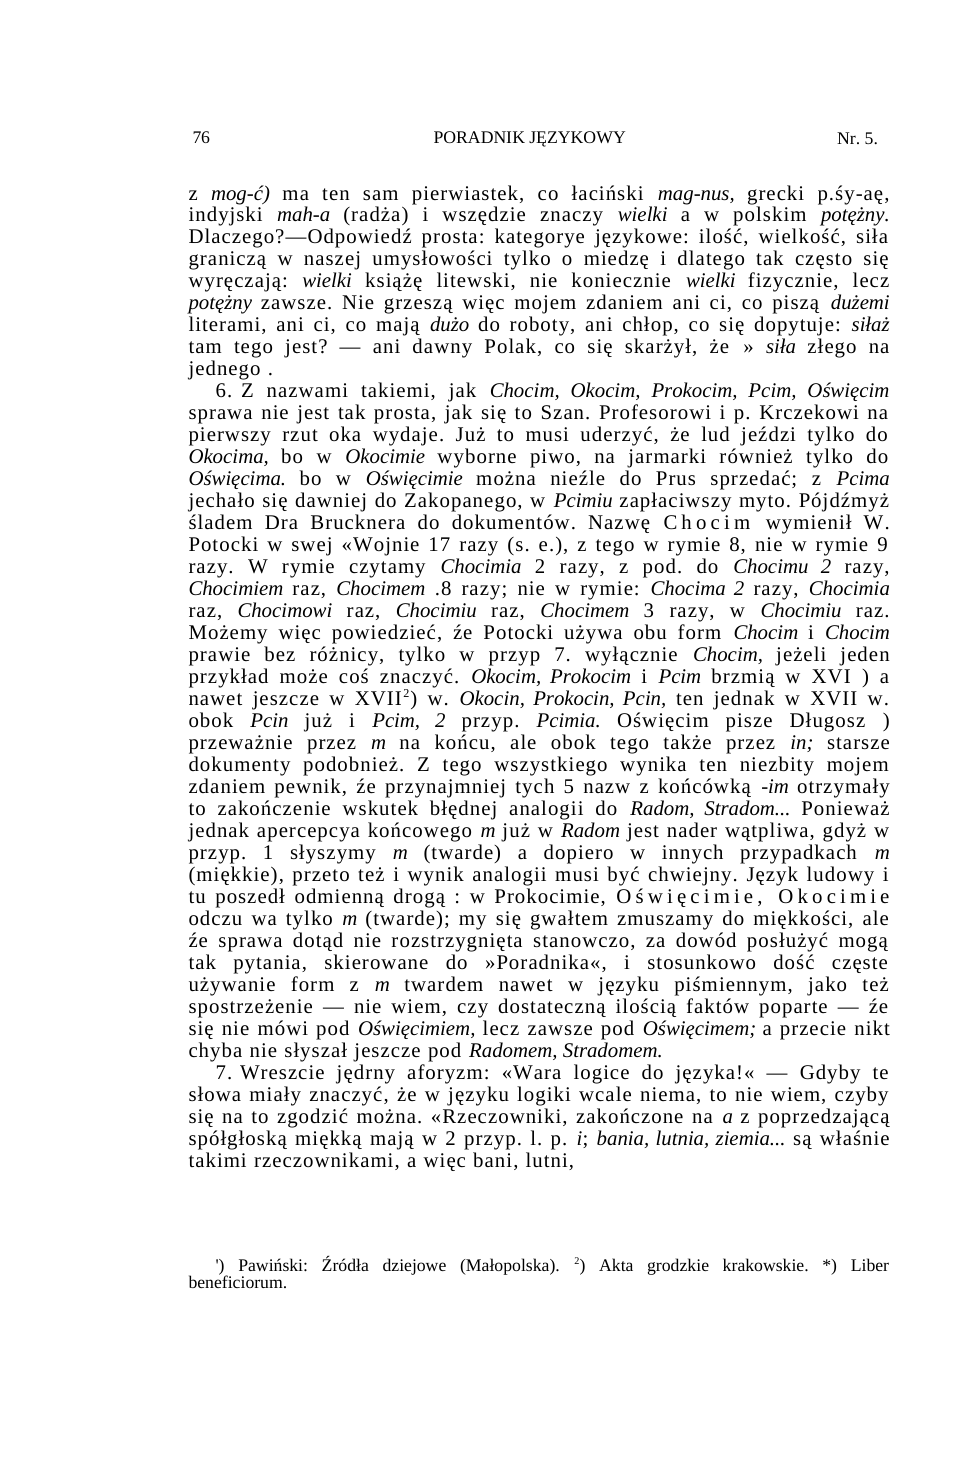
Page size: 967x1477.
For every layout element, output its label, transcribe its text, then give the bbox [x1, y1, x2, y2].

list Wreszcie jędrny aforyzm: «Wara logice do języka!« — Gdyby te słowa miały znaczyć, że w języku logiki wcale niema, to nie wiem, czyby się na to zgodzić można. «Rzeczowniki, zakończone na a z poprzedzającą spółgłoską miękką mają w 2 przyp. l. p. i; bania, lutnia, ziemia... są właśnie takimi rzeczownikami, a więc bani, lutni, [188, 1062, 890, 1171]
text 76 [192, 129, 210, 147]
text ') Pawiński: Źródła dziejowe (Małopolska). 2) Akta grodzkie krakowskie. *) Liber beneficiorum. [188, 1257, 890, 1292]
text PORADNIK JĘZYKOWY [433, 129, 626, 147]
list Z nazwami takiemi, jak Chocim, Okocim, Prokocim, Pcim, Oświęcim sprawa nie jest tak prosta, jak się to Szan. Profesorowi i p. Krczekowi na pierwszy rzut oka wydaje. Już to musi uderzyć, że lud jeździ tylko do Okocima, bo w Okocimie wyborne piwo, na jarmarki również tylko do Oświęcima. bo w Oświęcimie można nieźle do Prus sprzedać; z Pcima jechało się dawniej do Zakopanego, w Pcimiu zapłaciwszy myto. Pójdźmyż śladem Dra Brucknera do dokumentów. Nazwę Chocim wymienił W. Potocki w swej «Wojnie 17 razy (s. e.), z tego w rymie 8, nie w rymie 9 razy. W rymie czytamy Chocimia 2 razy, z pod. do Chocimu 2 razy, Chocimiem raz, Chocimem .8 razy; nie w rymie: Chocima 2 razy, Chocimia raz, Chocimowi raz, Chocimiu raz, Chocimem 3 razy, w Chocimiu raz. Możemy więc powiedzieć, źe Potocki używa obu form Chocim i Chocim prawie bez różnicy, tylko w przyp 7. wyłącznie Chocim, jeżeli jeden przykład może coś znaczyć. Okocim, Prokocim i Pcim brzmią w XVI ) a nawet jeszcze w XVII2) w. Okocin, Prokocin, Pcin, ten jednak w XVII w. obok Pcin już i Pcim, 2 przyp. Pcimia. Oświęcim pisze Długosz ) przeważnie przez m na końcu, ale obok tego także przez in; starsze dokumenty podobnież. Z tego wszystkiego wynika ten niezbity mojem zdaniem pewnik, źe przynajmniej tych 5 nazw z końcówką -im otrzymały to zakończenie wskutek błędnej analogii do Radom, Stradom... Ponieważ jednak apercepcya końcowego m już w Radom jest nader wątpliwa, gdyż w przyp. 1 słyszymy m (twarde) a dopiero w innych przypadkach m (miękkie), przeto też i wynik analogii musi być chwiejny. Język ludowy i tu poszedł odmienną drogą : w Prokocimie, Oświęcimie, Okocimie odczu wa tylko m (twarde); my się gwałtem zmuszamy do miękkości, ale źe sprawa dotąd nie rozstrzygnięta stanowczo, za dowód posłużyć mogą tak pytania, skierowane do »Poradnika«, i stosunkowo dość częste używanie form z m twardem nawet w języku piśmiennym, jako też spostrzeżenie — nie wiem, czy dostateczną ilością faktów poparte — źe się nie mówi pod Oświęcimiem, lecz zawsze pod Oświęcimem; a przecie nikt chyba nie słyszał jeszcze pod Radomem, Stradomem. [188, 380, 890, 1062]
text Nr. 5. [837, 130, 878, 148]
text z mog-ć) ma ten sam pierwiastek, co łaciński mag-nus, grecki p.śy-aę, indyjski mah-a (radża) i wszędzie znaczy wielki a w polskim potężny. Dlaczego?—Odpowiedź prosta: kategorye językowe: ilość, wielkość, siła graniczą w naszej umysłowości tylko o miedzę i dlatego tak często się wyręczają: wielki książę litewski, nie koniecznie wielki fizycznie, lecz potężny zawsze. Nie grzeszą więc mojem zdaniem ani ci, co piszą dużemi literami, ani ci, co mają dużo do roboty, ani chłop, co się dopytuje: siłaż tam tego jest? — ani dawny Polak, co się skarżył, że » siła złego na jednego . [188, 182, 890, 380]
